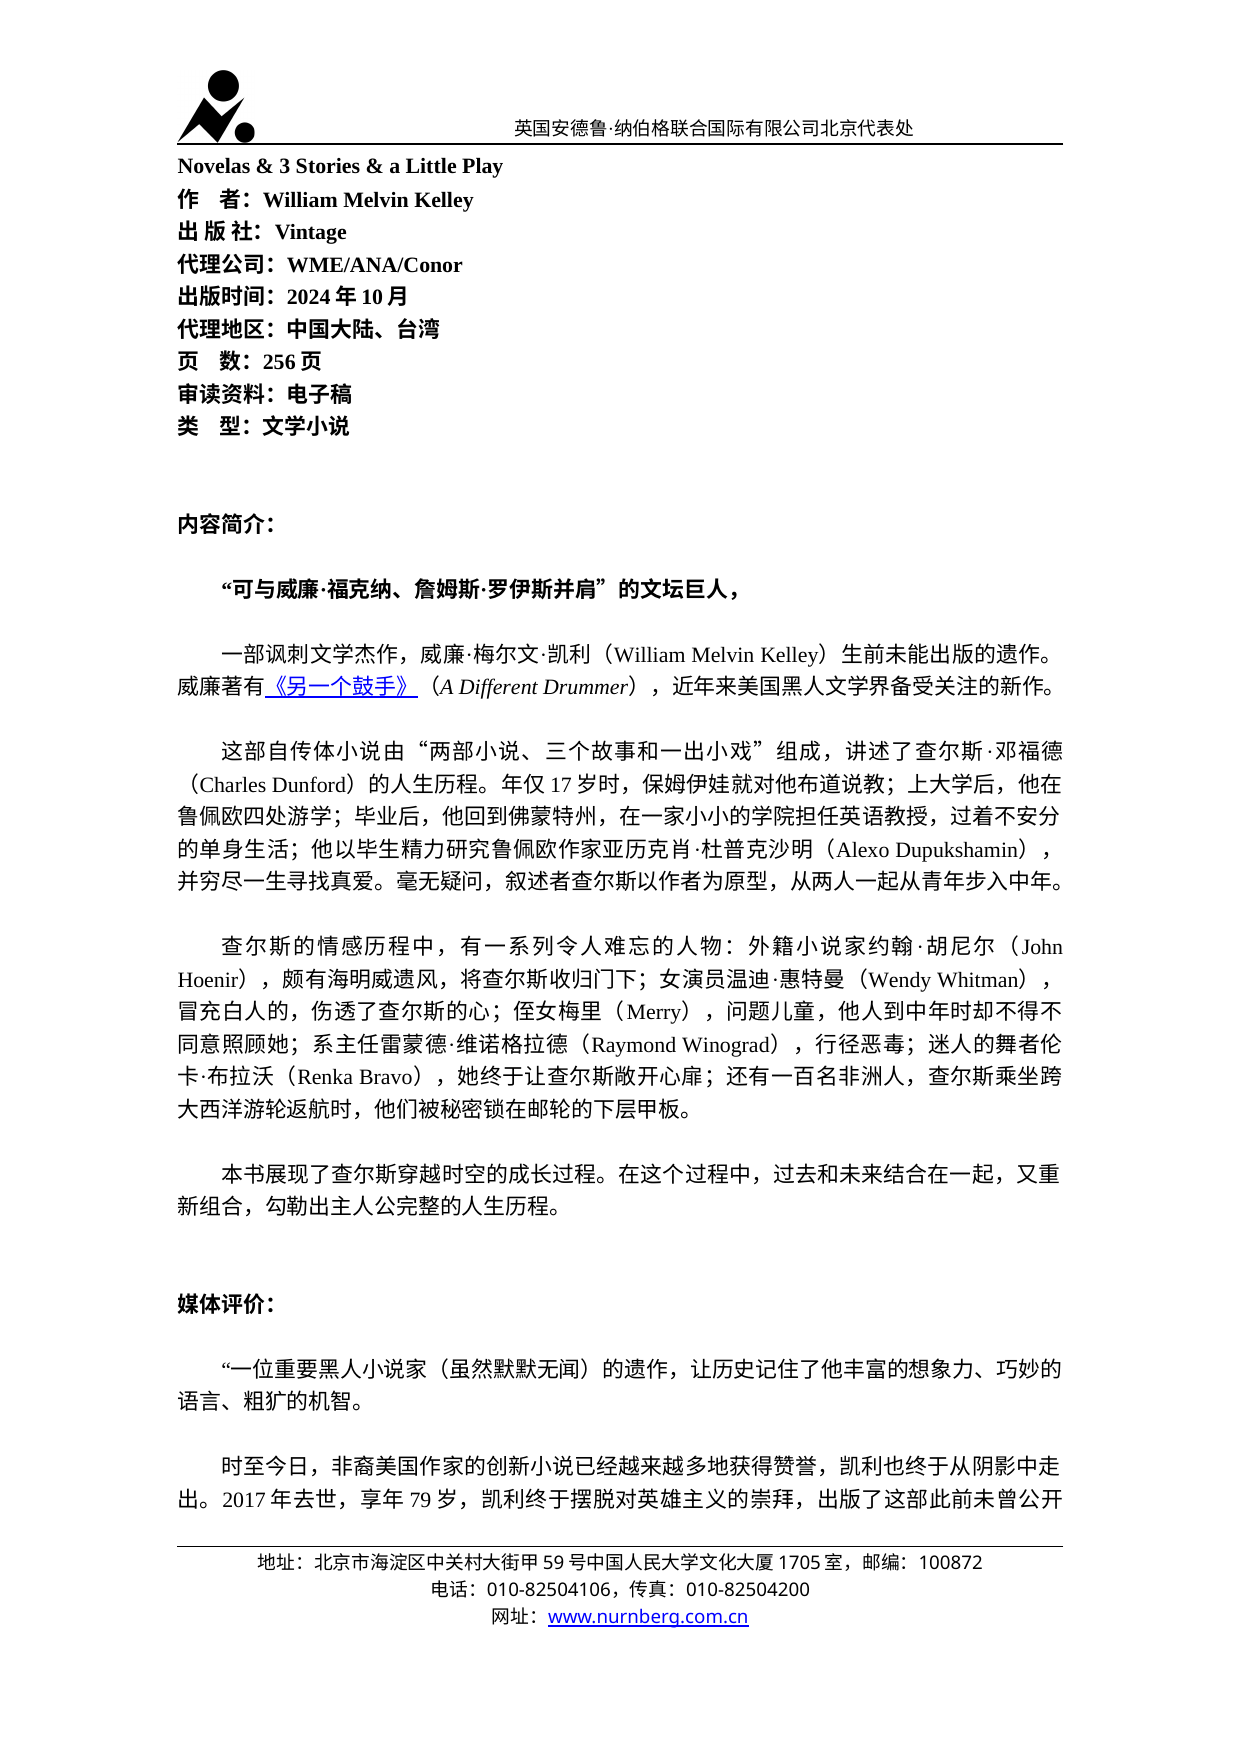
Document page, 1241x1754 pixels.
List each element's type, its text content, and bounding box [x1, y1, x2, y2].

text 页 数：256页 [177, 344, 1063, 376]
text 作 者：William Melvin Kelley [177, 181, 1063, 214]
text 查尔斯的情感历程中，有一系列令人难忘的人物：外籍小说家约翰·胡尼尔（John Hoenir），颇有海明威遗风，将查尔斯收归门下；女演员温迪·惠特曼（Wendy Whitman），冒充白人的，伤透了查尔斯的心；侄女梅里（Merry），问题儿童，他人到中年时却不得不同意照顾她；系主任雷蒙德·维诺格拉德（Raymond Winograd），行径恶毒；迷人的舞者伦卡·布拉沃（Renka Bravo），她终于让查尔斯敞开心扉；还有一百名非洲人，查尔斯乘坐跨大西洋游轮返航时，他们被秘密锁在邮轮的下层甲板。 [177, 929, 1063, 1124]
text 类 型：文学小说 [177, 409, 1063, 441]
text 英文书名：DIS//INTEGRATION: 2 Novelas & 3 Stories & a Little Play [177, 149, 1063, 181]
text 出版时间：2024年10月 [177, 279, 1063, 311]
text 媒体评价： [177, 1286, 1063, 1319]
text “可与威廉·福克纳、詹姆斯·罗伊斯并肩”的文坛巨人， [177, 571, 1063, 604]
text “一位重要黑人小说家（虽然默默无闻）的遗作，让历史记住了他丰富的想象力、巧妙的语言、粗犷的机智。 [177, 1351, 1063, 1416]
text 这部自传体小说由“两部小说、三个故事和一出小戏”组成，讲述了查尔斯·邓福德（Charles Dunford）的人生历程。年仅17岁时，保姆伊娃就对他布道说教；上大学后，他在鲁佩欧四处游学；毕业后，他回到佛蒙特州，在一家小小的学院担任英语教授，过着不安分的单身生活；他以毕生精力研究鲁佩欧作家亚历克肖·杜普克沙明（Alexo Dupukshamin），并穷尽一生寻找真爱。毫无疑问，叙述者查尔斯以作者为原型，从两人一起从青年步入中年。 [177, 734, 1063, 896]
text 内容简介： [177, 506, 1063, 539]
text 代理公司：WME/ANA/Conor [177, 246, 1063, 279]
picture [177, 70, 255, 143]
text 本书展现了查尔斯穿越时空的成长过程。在这个过程中，过去和未来结合在一起，又重新组合，勾勒出主人公完整的人生历程。 [177, 1156, 1063, 1221]
text 审读资料：电子稿 [177, 376, 1063, 409]
text 代理地区：中国大陆、台湾 [177, 311, 1063, 344]
text 一部讽刺文学杰作，威廉·梅尔文·凯利（William Melvin Kelley）生前未能出版的遗作。威廉著有《另一个鼓手》（A Different Drummer），近年来美国黑人文学界备受关注的新作。 [177, 636, 1063, 701]
text 出 版 社：Vintage [177, 214, 1063, 246]
